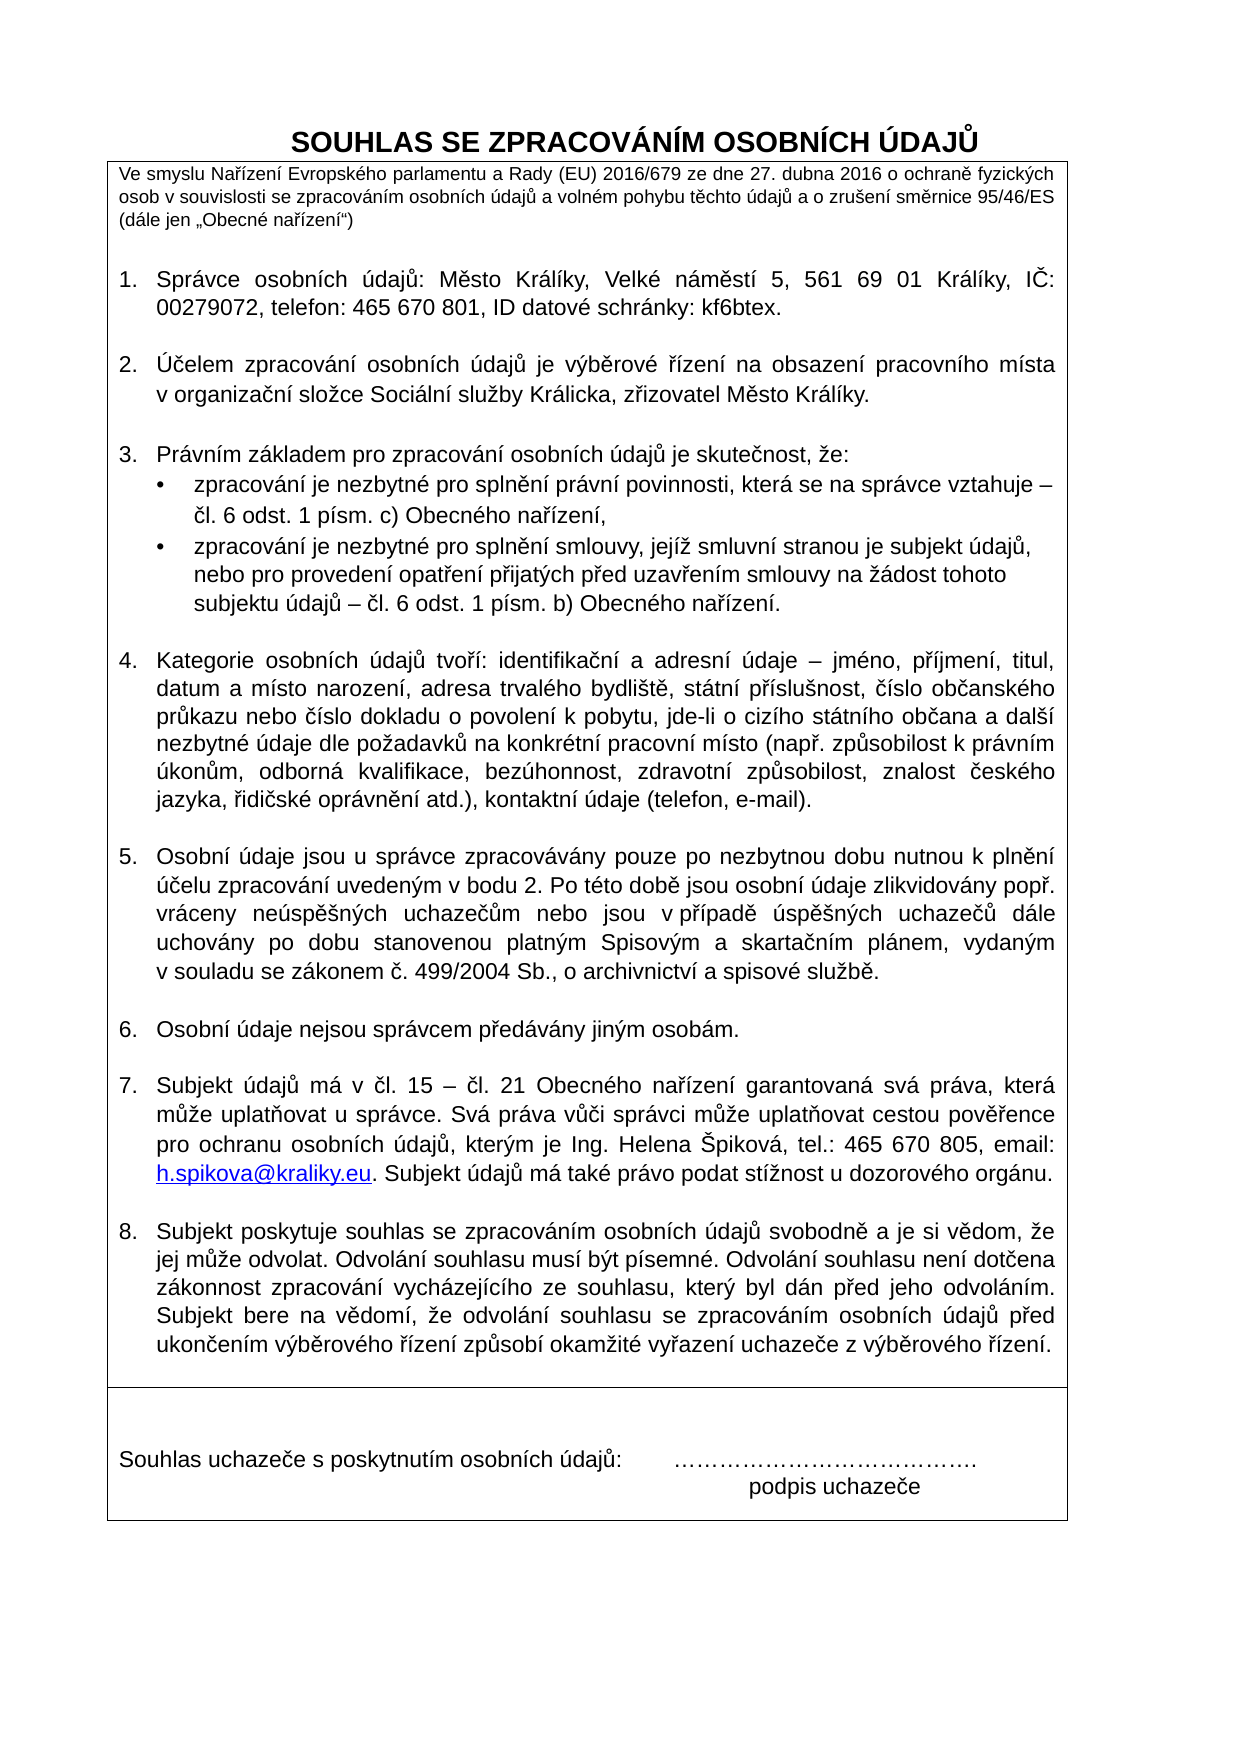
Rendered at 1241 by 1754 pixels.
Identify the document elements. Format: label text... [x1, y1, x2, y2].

table_cell Souhlas uchazeče s poskytnutím osobních údajů: …………………………………. podpis uchazeče [108, 1388, 1067, 1520]
text SOUHLAS SE ZPRACOVÁNÍM OSOBNÍCH ÚDAJŮ [118, 125, 1152, 158]
table_header Ve smyslu Nařízení Evropského parlamentu a Rady (EU) 2016/679 ze dne 27. dubna 2016 o ochraně fyzických osob v souvislosti se zpracováním osobních údajů a volném pohybu těchto údajů a o zrušení směrnice 95/46/ES (dále jen „Obecné nařízení“) Správce osobních údajů: Město Králíky, Velké náměstí 5, 561 69 01 Králíky, IČ: 00279072, telefon: 465 670 801, ID datové schránky: kf6btex. Účelem zpracování osobních údajů je výběrové řízení na obsazení pracovního místa v organizační složce Sociální služby Králicka, zřizovatel Město Králíky. Právním základem pro zpracování osobních údajů je skutečnost, že: zpracování je nezbytné pro splnění právní povinnosti, která se na správce vztahuje – čl. 6 odst. 1 písm. c) Obecného nařízení, zpracování je nezbytné pro splnění smlouvy, jejíž smluvní stranou je subjekt údajů, nebo pro provedení opatření přijatých před uzavřením smlouvy na žádost tohoto subjektu údajů – čl. 6 odst. 1 písm. b) Obecného nařízení. Kategorie osobních údajů tvoří: identifikační a adresní údaje – jméno, příjmení, titul, datum a místo narození, adresa trvalého bydliště, státní příslušnost, číslo občanského průkazu nebo číslo dokladu o povolení k pobytu, jde-li o cizího státního občana a další nezbytné údaje dle požadavků na konkrétní pracovní místo (např. způsobilost k právním úkonům, odborná kvalifikace, bezúhonnost, zdravotní způsobilost, znalost českého jazyka, řidičské oprávnění atd.), kontaktní údaje (telefon, e-mail). Osobní údaje jsou u správce zpracovávány pouze po nezbytnou dobu nutnou k plnění účelu zpracování uvedeným v bodu 2. Po této době jsou osobní údaje zlikvidovány popř. vráceny neúspěšných uchazečům nebo jsou v případě úspěšných uchazečů dále uchovány po dobu stanovenou platným Spisovým a skartačním plánem, vydaným v souladu se zákonem č. 499/2004 Sb., o archivnictví a spisové službě. Osobní údaje nejsou správcem předávány jiným osobám. Subjekt údajů má v čl. 15 – čl. 21 Obecného nařízení garantovaná svá práva, která může uplatňovat u správce. Svá práva vůči správci může uplatňovat cestou pověřence pro ochranu osobních údajů, kterým je Ing. Helena Špiková, tel.: 465 670 805, email: h.spikova@kraliky.eu. Subjekt údajů má také právo podat stížnost u dozorového orgánu. Subjekt poskytuje souhlas se zpracováním osobních údajů svobodně a je si vědom, že jej může odvolat. Odvolání souhlasu musí být písemné. Odvolání souhlasu není dotčena zákonnost zpracování vycházejícího ze souhlasu, který byl dán před jeho odvoláním. Subjekt bere na vědomí, že odvolání souhlasu se zpracováním osobních údajů před ukončením výběrového řízení způsobí okamžité vyřazení uchazeče z výběrového řízení. [108, 162, 1067, 1387]
